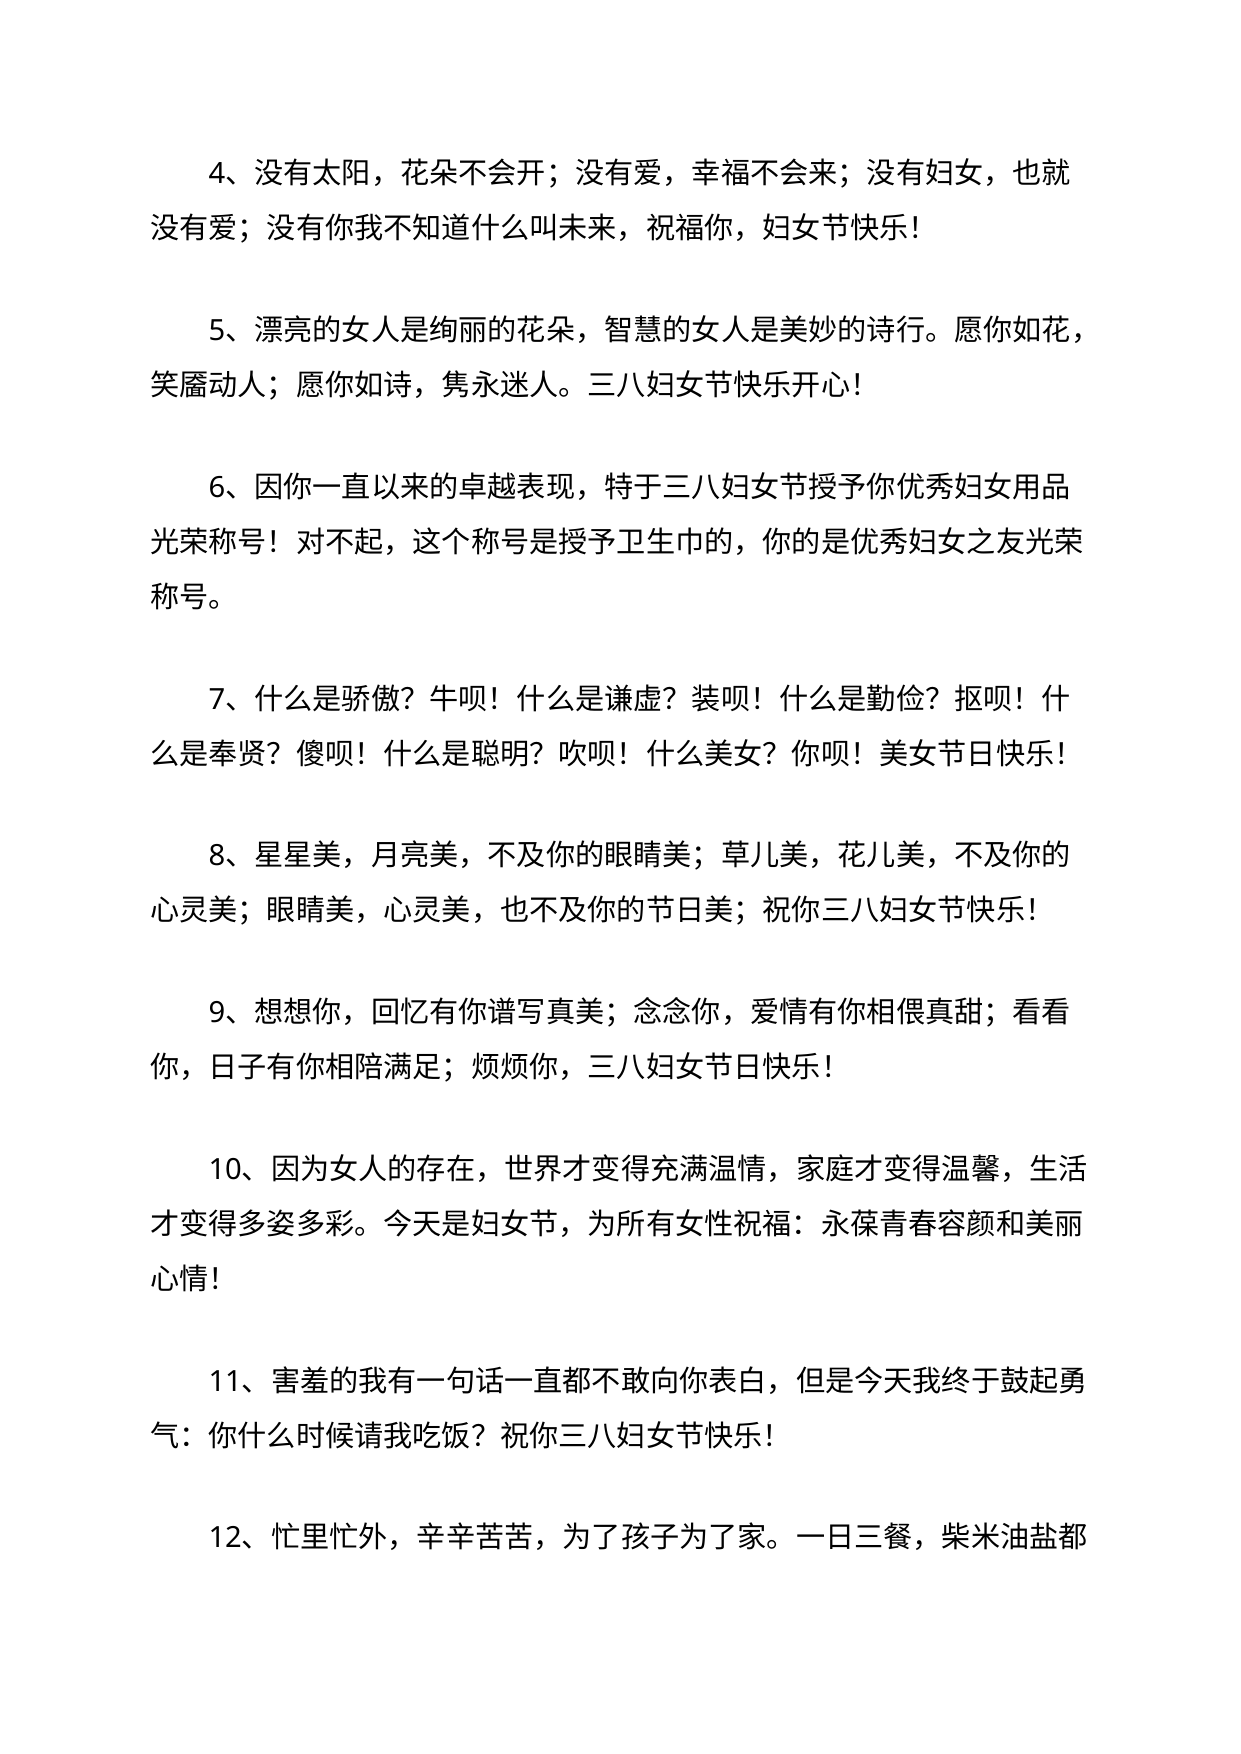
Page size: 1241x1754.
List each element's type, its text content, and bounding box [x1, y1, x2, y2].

text 10、因为女人的存在，世界才变得充满温情，家庭才变得温馨，生活才变得多姿多彩。今天是妇女节，为所有女性祝福：永葆青春容颜和美丽心情！ [150, 1146, 1090, 1298]
text 6、因你一直以来的卓越表现，特于三八妇女节授予你优秀妇女用品光荣称号！对不起，这个称号是授予卫生巾的，你的是优秀妇女之友光荣称号。 [150, 463, 1090, 616]
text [150, 1514, 1090, 1556]
text 4、没有太阳，花朵不会开；没有爱，幸福不会来；没有妇女，也就没有爱；没有你我不知道什么叫未来，祝福你，妇女节快乐！ [150, 150, 1090, 247]
text 11、害羞的我有一句话一直都不敢向你表白，但是今天我终于鼓起勇气：你什么时候请我吃饭？祝你三八妇女节快乐！ [150, 1357, 1090, 1454]
text 7、什么是骄傲？牛呗！什么是谦虚？装呗！什么是勤俭？抠呗！什么是奉贤？傻呗！什么是聪明？吹呗！什么美女？你呗！美女节日快乐！ [150, 675, 1090, 772]
text 8、星星美，月亮美，不及你的眼睛美；草儿美，花儿美，不及你的心灵美；眼睛美，心灵美，也不及你的节日美；祝你三八妇女节快乐！ [150, 832, 1090, 929]
text 5、漂亮的女人是绚丽的花朵，智慧的女人是美妙的诗行。愿你如花，笑靥动人；愿你如诗，隽永迷人。三八妇女节快乐开心！ [150, 307, 1090, 404]
text 9、想想你，回忆有你谱写真美；念念你，爱情有你相偎真甜；看看你，日子有你相陪满足；烦烦你，三八妇女节日快乐！ [150, 989, 1090, 1086]
